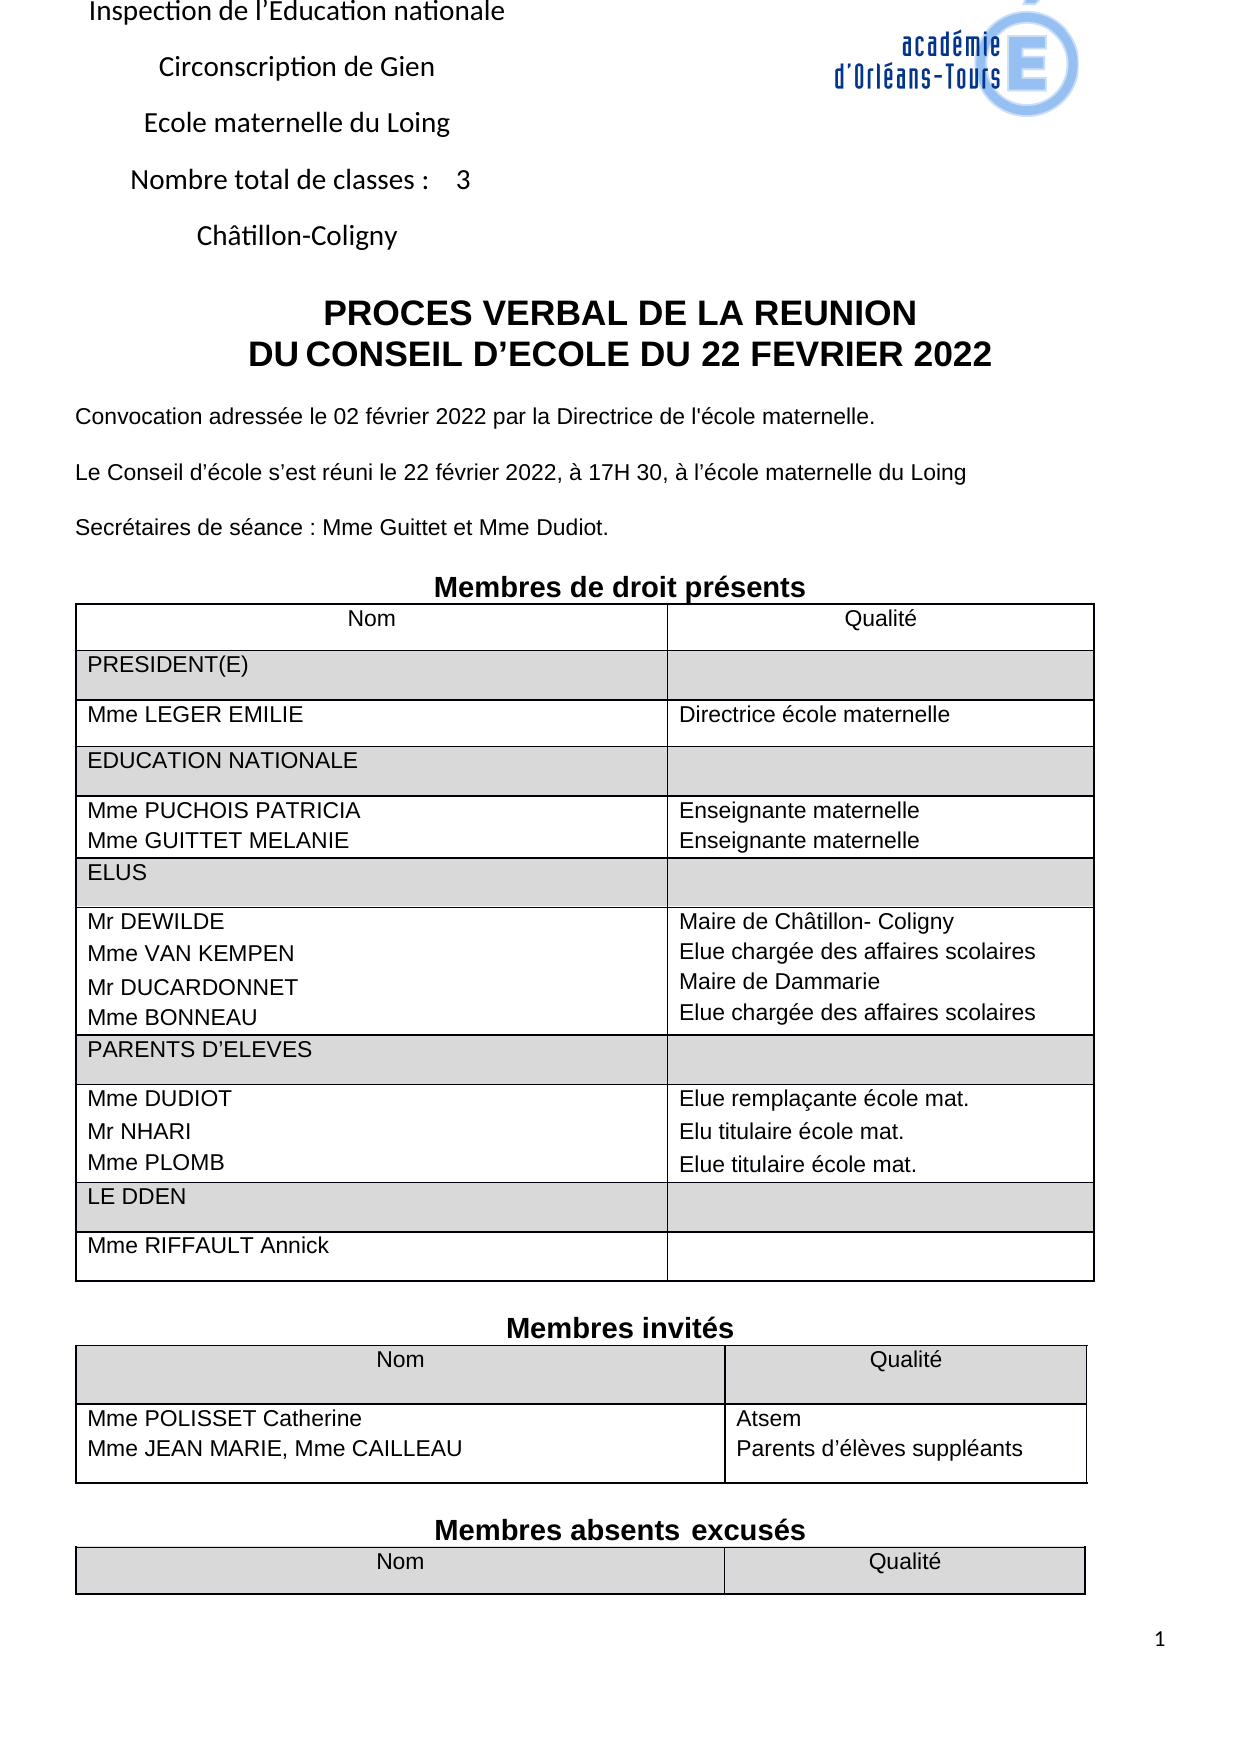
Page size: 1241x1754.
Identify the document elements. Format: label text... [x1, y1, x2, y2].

table_header Nom [77, 1346, 724, 1403]
table_header Nom [77, 605, 667, 650]
text Le Conseil d’école s’est réuni le 22 février 2022, à 17H 30, à l’école maternelle du Loing [75, 458, 1165, 485]
table_cell Atsem Parents d’élèves suppléants [726, 1405, 1086, 1482]
table_cell [668, 747, 1093, 795]
table_cell Maire de Châtillon- Coligny Elue chargée des affaires scolaires Maire de Dammarie Elue chargée des affaires scolaires [668, 908, 1093, 1034]
table_cell Elue remplaçante école mat. Elu titulaire école mat. Elue titulaire école mat. [668, 1085, 1093, 1182]
table_cell Mme LEGER EMILIE [77, 701, 667, 746]
text Membres de droit présents [75, 569, 1165, 603]
table_header Qualité [668, 605, 1093, 650]
table_header Qualité [725, 1548, 1084, 1593]
text PROCES VERBAL DE LA REUNION DU CONSEIL D’ECOLE DU 22 FEVRIER 2022 [75, 292, 1165, 374]
table_cell ELUS [77, 859, 667, 906]
table_cell [668, 651, 1093, 699]
table_cell PARENTS D’ELEVES [77, 1036, 667, 1084]
table_cell [668, 1183, 1093, 1231]
text Secrétaires de séance : Mme Guittet et Mme Dudiot. [75, 514, 1165, 540]
text Membres invités [75, 1311, 1165, 1344]
table_cell Enseignante maternelle Enseignante maternelle [668, 797, 1093, 857]
table_cell Mme DUDIOT Mr NHARI Mme PLOMB [77, 1085, 667, 1182]
table_header Qualité [726, 1346, 1086, 1403]
table_header Nom [77, 1548, 724, 1593]
table_cell LE DDEN [77, 1183, 667, 1231]
text Membres absents excusés [75, 1513, 1165, 1546]
table_cell Mme RIFFAULT Annick [77, 1233, 667, 1280]
picture [834, 0, 1079, 117]
table_cell Mme PUCHOIS PATRICIA Mme GUITTET MELANIE [77, 797, 667, 857]
table_cell Mr DEWILDE Mme VAN KEMPEN Mr DUCARDONNET Mme BONNEAU [77, 908, 667, 1034]
table_cell EDUCATION NATIONALE [77, 747, 667, 795]
table_cell PRESIDENT(E) [77, 651, 667, 699]
table_cell Mme POLISSET Catherine Mme JEAN MARIE, Mme CAILLEAU [77, 1405, 724, 1482]
table_cell [668, 1036, 1093, 1084]
table_cell Directrice école maternelle [668, 701, 1093, 746]
table_cell [668, 859, 1093, 906]
table_cell [668, 1233, 1093, 1280]
text Convocation adressée le 02 février 2022 par la Directrice de l'école maternelle. [75, 403, 1165, 429]
